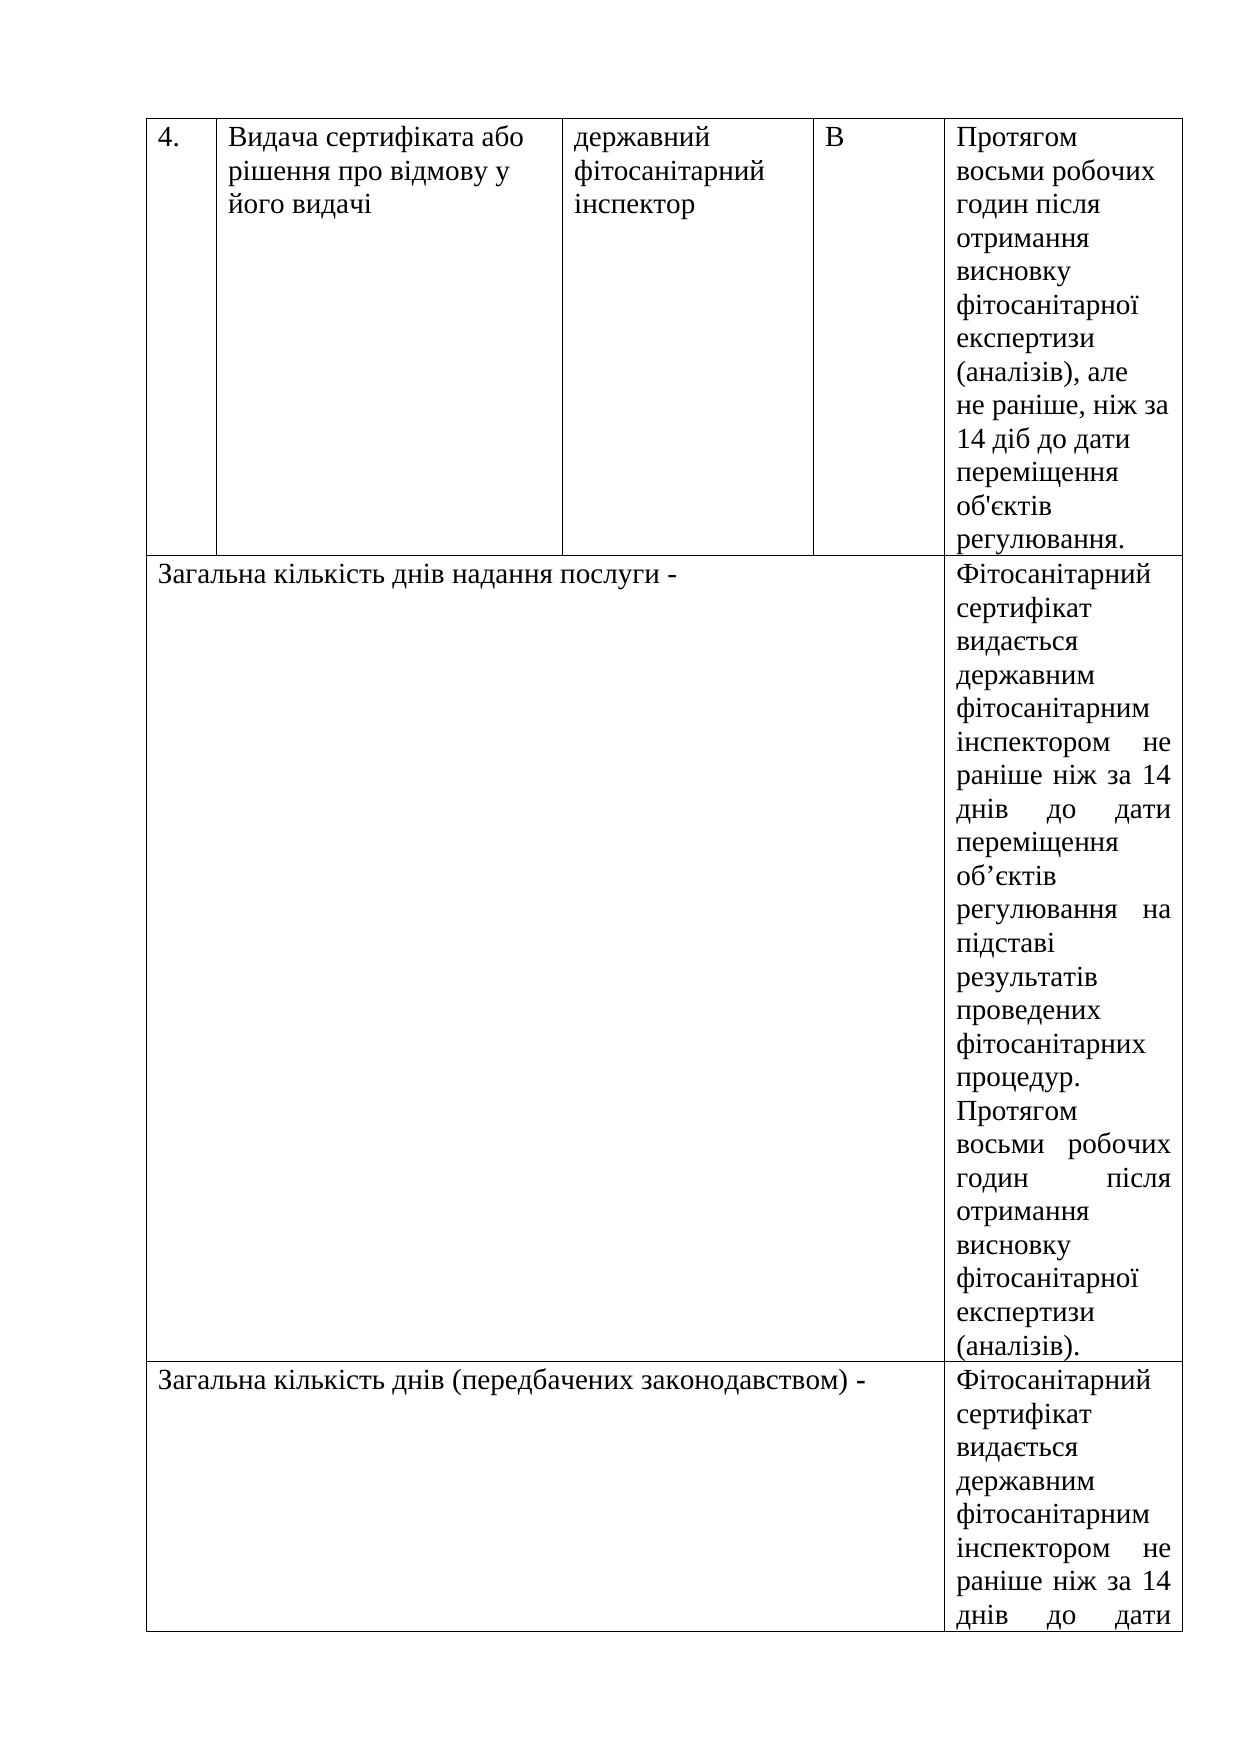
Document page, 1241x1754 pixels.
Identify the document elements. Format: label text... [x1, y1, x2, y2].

table_cell Видача сертифіката або рішення про відмову у його видачі [217, 119, 562, 555]
table_cell В [814, 119, 944, 555]
table_cell Загальна кількість днів надання послуги - [147, 556, 944, 1361]
table_cell 4. [147, 119, 216, 555]
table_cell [945, 119, 1182, 555]
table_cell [147, 1362, 944, 1631]
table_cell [945, 1362, 1182, 1631]
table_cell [563, 119, 813, 555]
